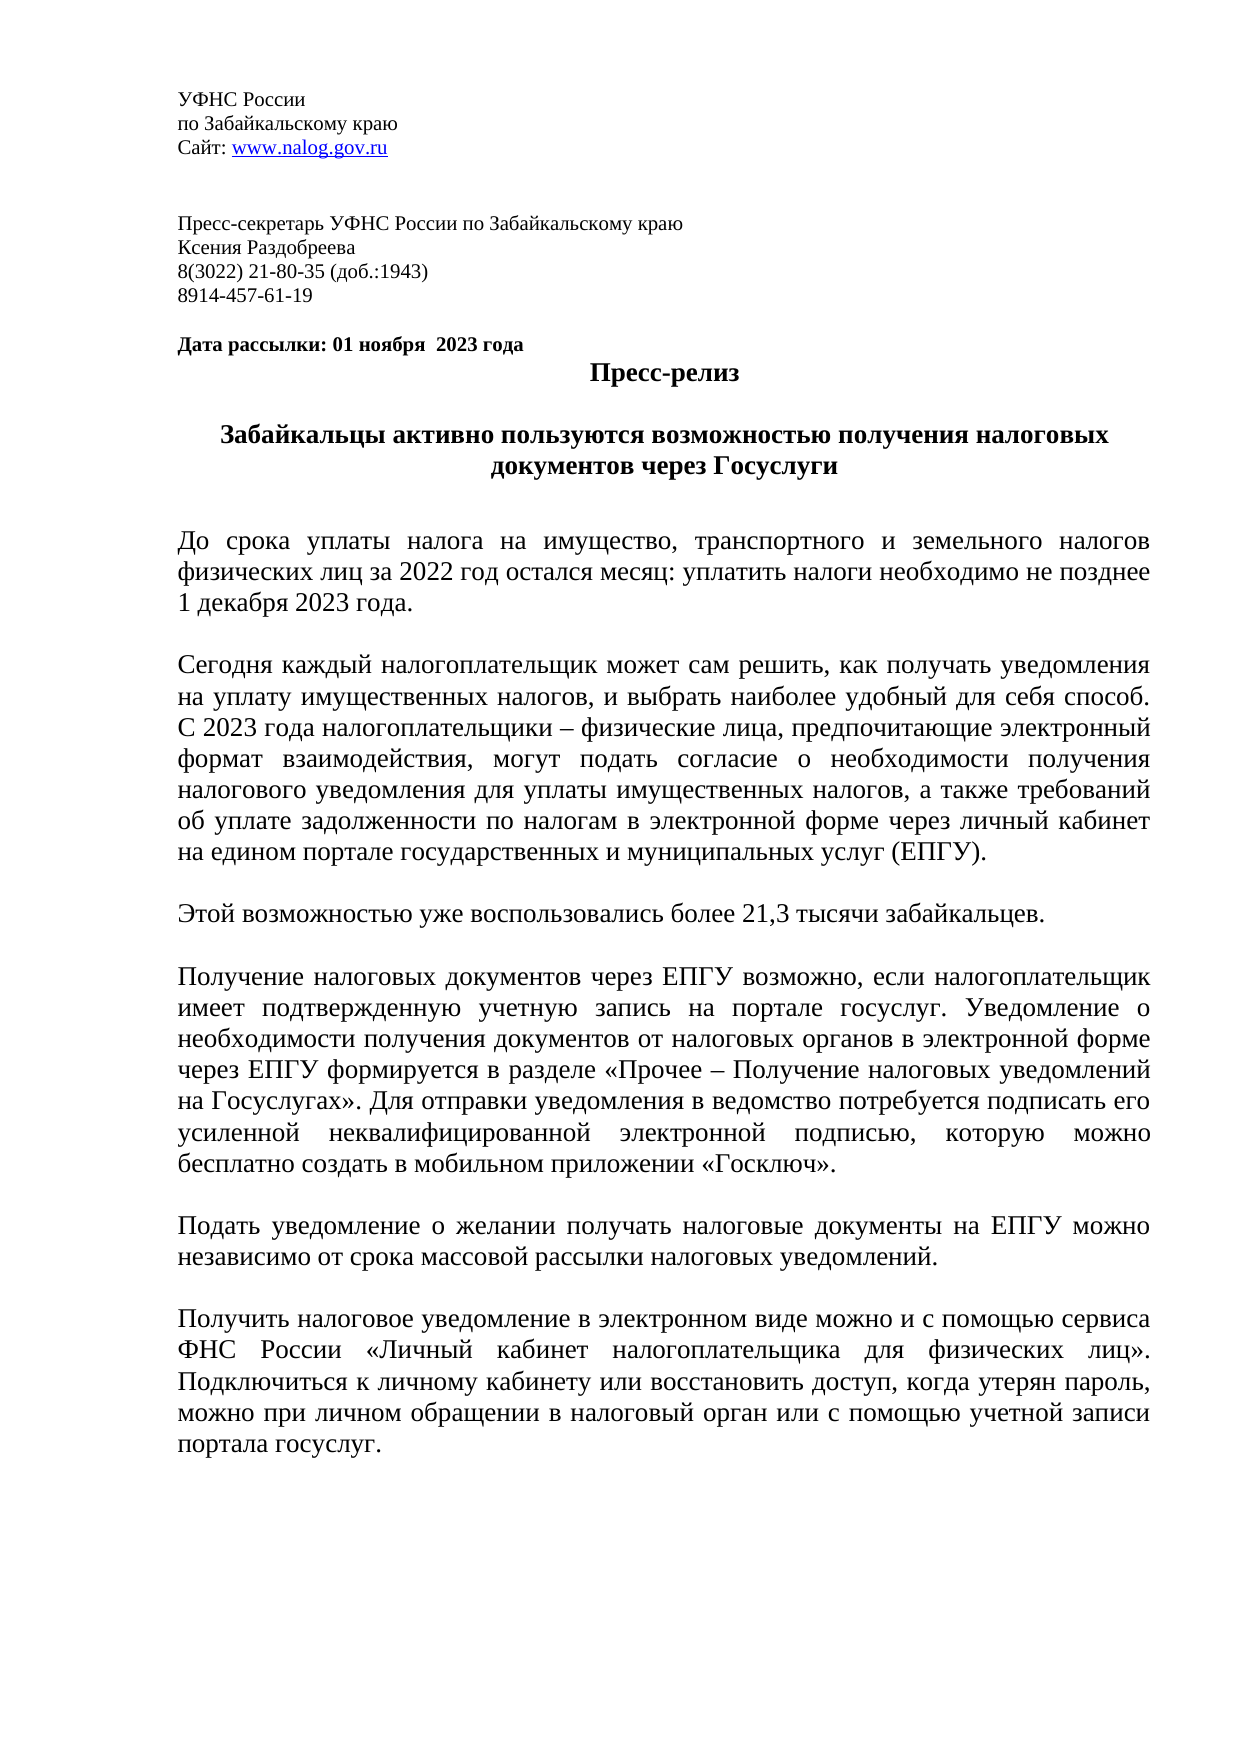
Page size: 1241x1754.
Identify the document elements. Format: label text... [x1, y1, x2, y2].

text Забайкальцы активно пользуются возможностью получения налоговых документов через Госуслуги [177, 418, 1152, 480]
text Пресс-секретарь УФНС России по Забайкальскому краю [177, 211, 1152, 235]
text Подать уведомление о желании получать налоговые документы на ЕПГУ можно независимо от срока массовой рассылки налоговых уведомлений. [177, 1209, 1152, 1271]
text Получить налоговое уведомление в электронном виде можно и с помощью сервиса ФНС России «Личный кабинет налогоплательщика для физических лиц». Подключиться к личному кабинету или восстановить доступ, когда утерян пароль, можно при личном обращении в налоговый орган или с помощью учетной записи портала госуслуг. [177, 1302, 1152, 1458]
text До срока уплаты налога на имущество, транспортного и земельного налогов физических лиц за 2022 год остался месяц: уплатить налоги необходимо не позднее 1 декабря 2023 года. [177, 524, 1152, 617]
text Сегодня каждый налогоплательщик может сам решить, как получать уведомления на уплату имущественных налогов, и выбрать наиболее удобный для себя способ. С 2023 года налогоплательщики – физические лица, предпочитающие электронный формат взаимодействия, могут подать согласие о необходимости получения налогового уведомления для уплаты имущественных налогов, а также требований об уплате задолженности по налогам в электронной форме через личный кабинет на едином портале государственных и муниципальных услуг (ЕПГУ). [177, 648, 1152, 866]
text Пресс-релиз [177, 356, 1152, 387]
text Получение налоговых документов через ЕПГУ возможно, если налогоплательщик имеет подтвержденную учетную запись на портале госуслуг. Уведомление о необходимости получения документов от налоговых органов в электронной форме через ЕПГУ формируется в разделе «Прочее – Получение налоговых уведомлений на Госуслугах». Для отправки уведомления в ведомство потребуется подписать его усиленной неквалифицированной электронной подписью, которую можно бесплатно создать в мобильном приложении «Госключ». [177, 960, 1152, 1178]
text Ксения Раздобреева [177, 235, 1152, 259]
text УФНС России [177, 87, 1152, 111]
text по Забайкальскому краю [177, 111, 1152, 135]
text Дата рассылки: 01 ноября 2023 года [177, 332, 1152, 356]
text Этой возможностью уже воспользовались более 21,3 тысячи забайкальцев. [177, 898, 1152, 929]
text 8914-457-61-19 [177, 283, 1152, 307]
text 8(3022) 21-80-35 (доб.:1943) [177, 259, 1152, 283]
text Сайт: www.nalog.gov.ru [177, 135, 1152, 159]
